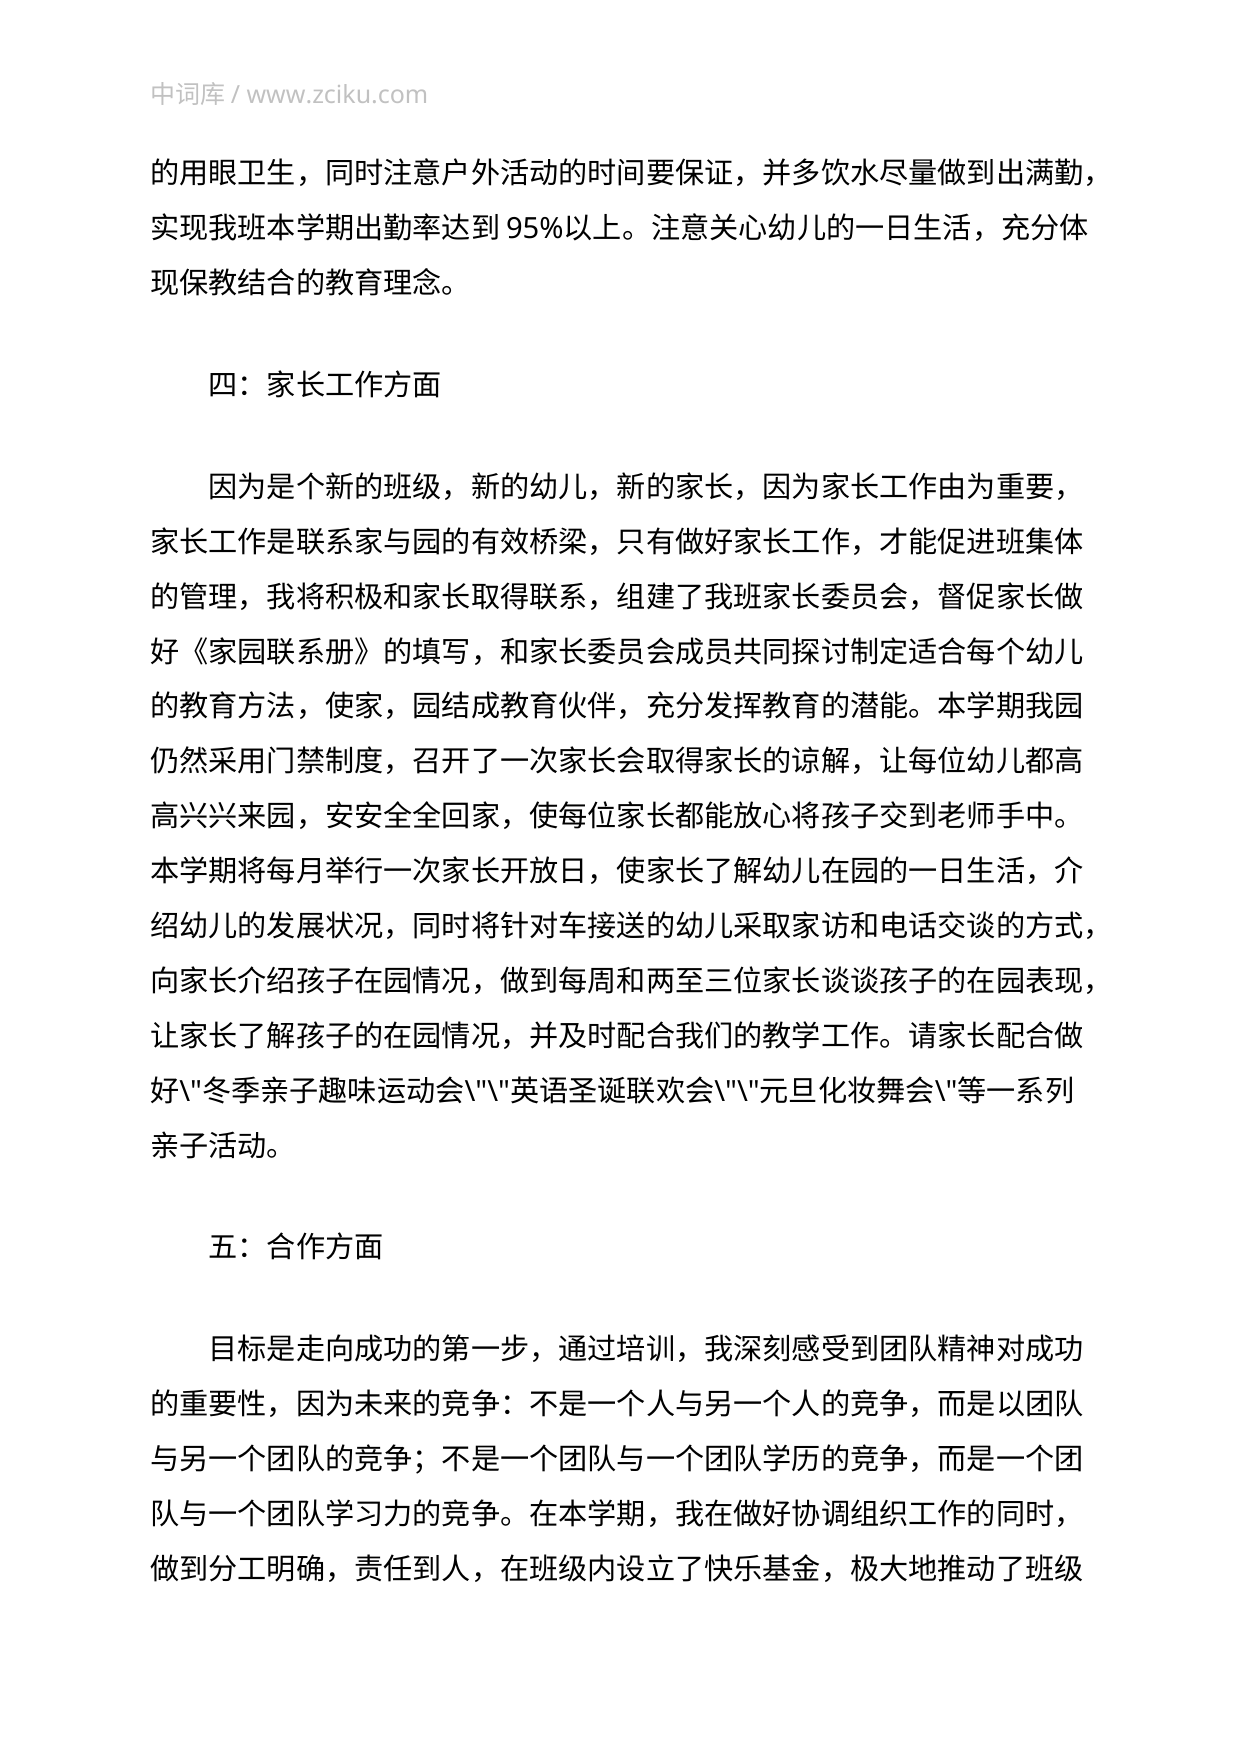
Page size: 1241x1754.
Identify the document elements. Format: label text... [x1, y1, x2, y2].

text 五：合作方面 [150, 1224, 1090, 1266]
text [150, 1326, 1090, 1588]
text 因为是个新的班级，新的幼儿，新的家长，因为家长工作由为重要，家长工作是联系家与园的有效桥梁，只有做好家长工作，才能促进班集体的管理，我将积极和家长取得联系，组建了我班家长委员会，督促家长做好《家园联系册》的填写，和家长委员会成员共同探讨制定适合每个幼儿的教育方法，使家，园结成教育伙伴，充分发挥教育的潜能。本学期我园仍然采用门禁制度，召开了一次家长会取得家长的谅解，让每位幼儿都高高兴兴来园，安安全全回家，使每位家长都能放心将孩子交到老师手中。本学期将每月举行一次家长开放日，使家长了解幼儿在园的一日生活，介绍幼儿的发展状况，同时将针对车接送的幼儿采取家访和电话交谈的方式，向家长介绍孩子在园情况，做到每周和两至三位家长谈谈孩子的在园表现，让家长了解孩子的在园情况，并及时配合我们的教学工作。请家长配合做好\"冬季亲子趣味运动会\"\"英语圣诞联欢会\"\"元旦化妆舞会\"等一系列亲子活动。 [150, 463, 1090, 1164]
text 四：家长工作方面 [150, 362, 1090, 404]
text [150, 150, 1090, 302]
